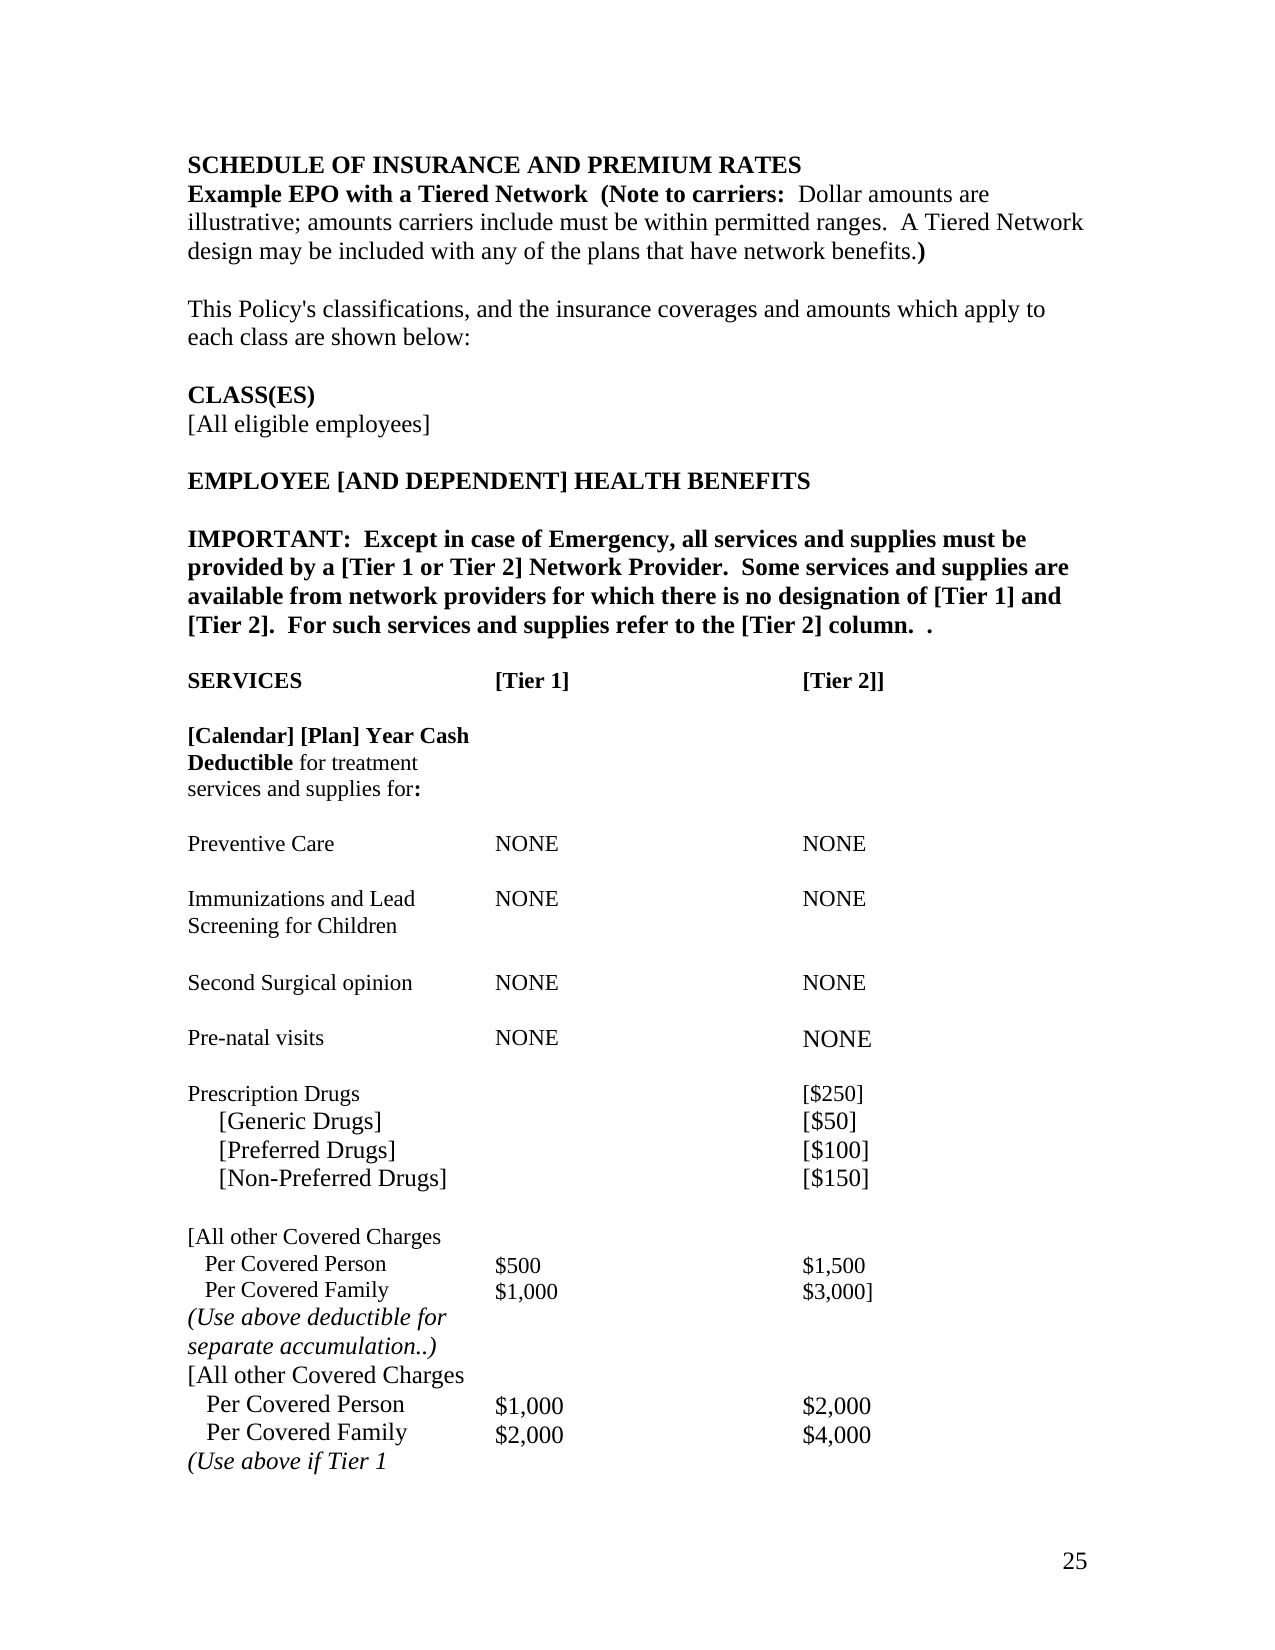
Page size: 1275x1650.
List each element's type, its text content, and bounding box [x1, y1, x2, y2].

text CLASS(ES) [187, 380, 1087, 409]
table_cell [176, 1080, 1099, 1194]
text SCHEDULE OF INSURANCE AND PREMIUM RATES [187, 150, 1087, 179]
text This Policy's classifications, and the insurance coverages and amounts which apply to each class are shown below: [187, 294, 1087, 351]
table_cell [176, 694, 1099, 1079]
text [All eligible employees] [187, 409, 1087, 437]
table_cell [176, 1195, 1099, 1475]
text Example EPO with a Tiered Network (Note to carriers: Dollar amounts are illustrative; amounts carriers include must be within permitted ranges. A Tiered Network design may be included with any of the plans that have network benefits.) [187, 179, 1087, 265]
text EMPLOYEE [AND DEPENDENT] HEALTH BENEFITS [187, 466, 1087, 495]
text IMPORTANT: Except in case of Emergency, all services and supplies must be provided by a [Tier 1 or Tier 2] Network Provider. Some services and supplies are available from network providers for which there is no designation of [Tier 1] and [Tier 2]. For such services and supplies refer to the [Tier 2] column. . [187, 524, 1087, 639]
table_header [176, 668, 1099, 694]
